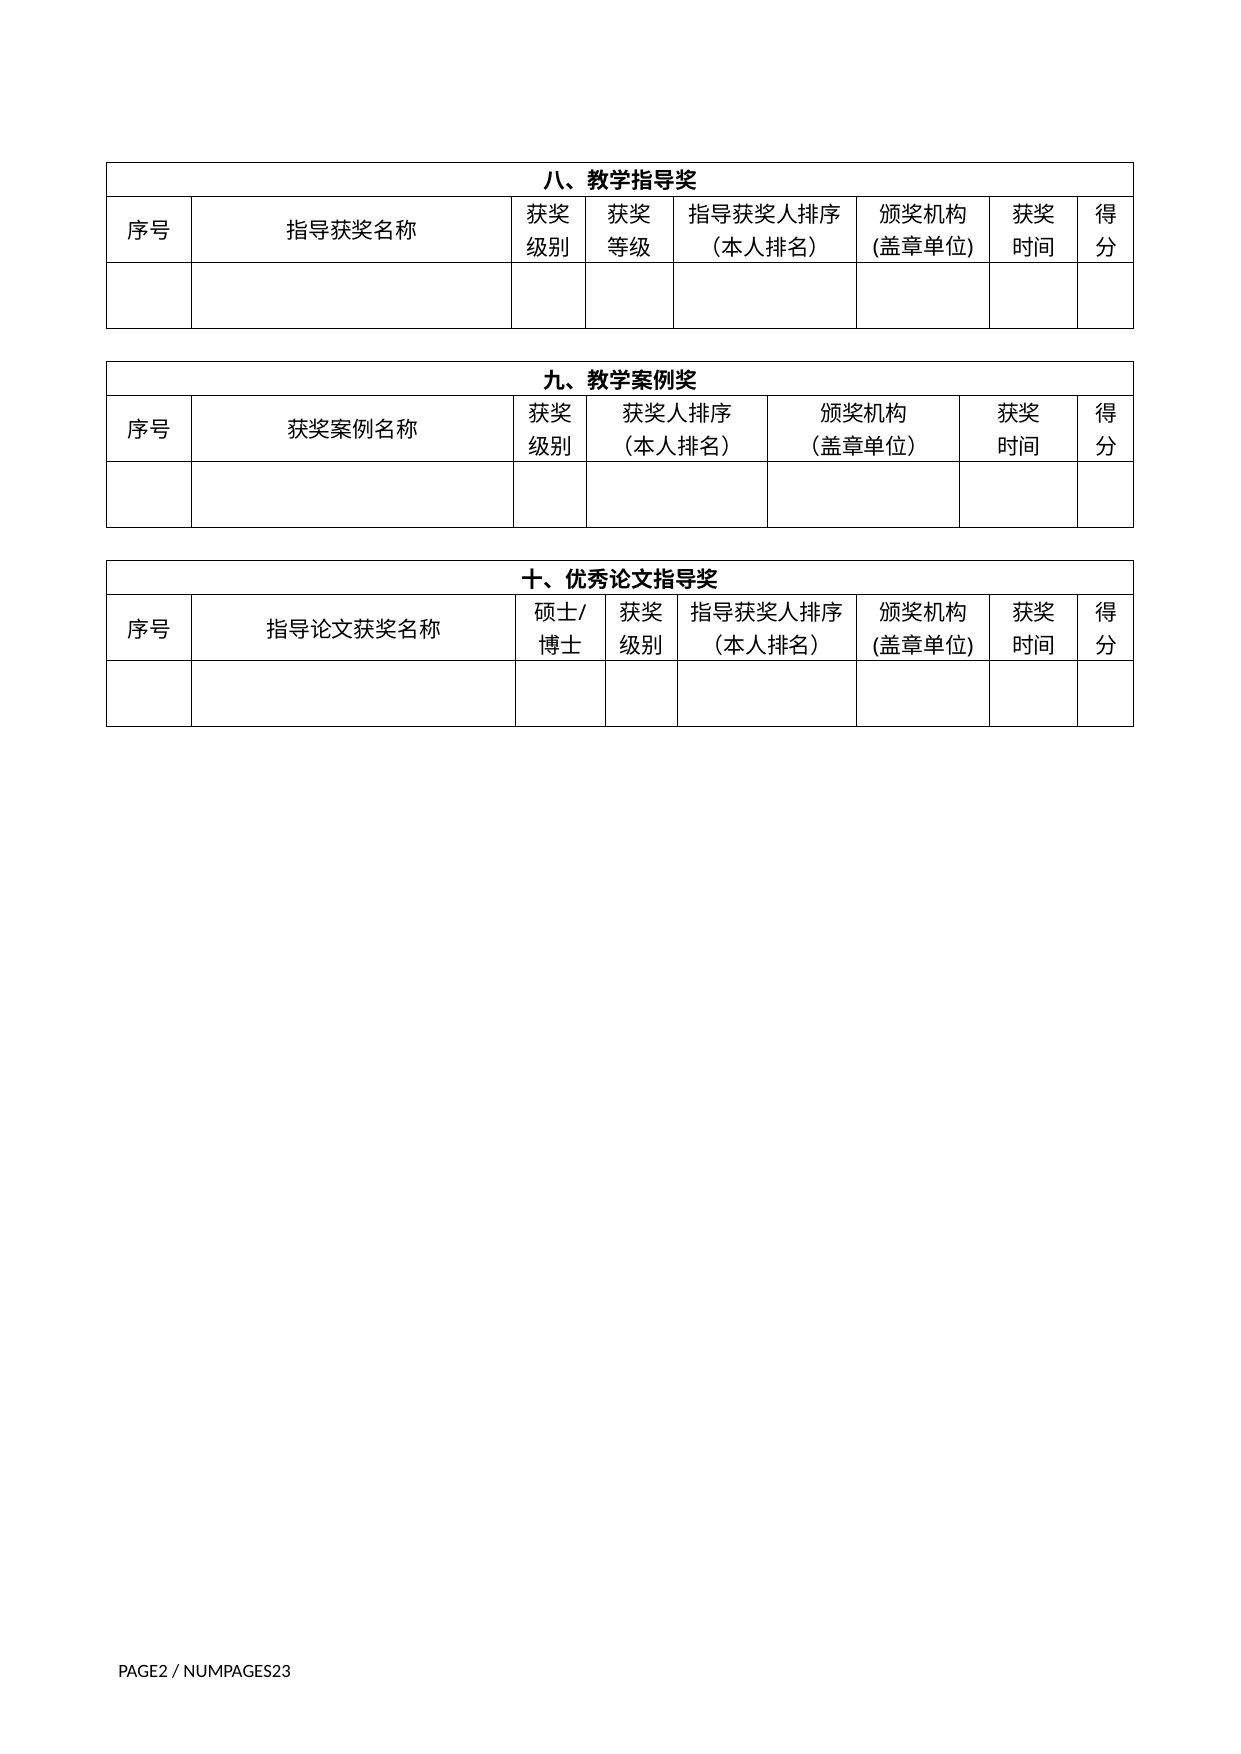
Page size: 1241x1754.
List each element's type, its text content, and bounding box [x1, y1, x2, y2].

table_cell [516, 661, 605, 726]
table_cell 得分 [1078, 595, 1133, 660]
table_cell [514, 462, 586, 527]
table_cell 序号 [107, 197, 191, 262]
table_cell 指导论文获奖名称 [192, 595, 515, 660]
table_cell 得分 [1078, 197, 1133, 262]
table_cell [857, 263, 989, 328]
table_header 八、教学指导奖 [107, 163, 1133, 196]
table_header 十、优秀论文指导奖 [107, 561, 1133, 594]
table_cell 颁奖机构 (盖章单位) [857, 197, 989, 262]
table_cell 硕士/博士 [516, 595, 605, 660]
table_cell [1078, 661, 1133, 726]
table_cell [678, 661, 856, 726]
table_cell 获奖 级别 [512, 197, 585, 262]
table_cell [1078, 263, 1133, 328]
table_cell [990, 661, 1077, 726]
table_cell [192, 263, 511, 328]
table_cell 获奖 时间 [960, 396, 1077, 461]
table_cell 获奖人排序 （本人排名） [587, 396, 767, 461]
table_cell 指导获奖人排序 （本人排名） [674, 197, 856, 262]
table_cell [587, 462, 767, 527]
table_cell 指导获奖人排序 （本人排名） [678, 595, 856, 660]
table_cell [674, 263, 856, 328]
table_cell 序号 [107, 595, 191, 660]
table_cell 颁奖机构 （盖章单位） [768, 396, 959, 461]
table_cell [1078, 462, 1133, 527]
table_cell 指导获奖名称 [192, 197, 511, 262]
table_cell [857, 661, 989, 726]
table_cell 获奖 等级 [586, 197, 673, 262]
table_cell [512, 263, 585, 328]
table_cell 获奖 级别 [514, 396, 586, 461]
table_cell [107, 263, 191, 328]
table_cell [586, 263, 673, 328]
table_cell [192, 462, 513, 527]
table_cell 获奖 时间 [990, 595, 1077, 660]
table_cell [990, 263, 1077, 328]
table_cell 获奖 时间 [990, 197, 1077, 262]
table_cell 序号 [107, 396, 191, 461]
table_cell [768, 462, 959, 527]
table_header 九、教学案例奖 [107, 362, 1133, 395]
table_cell [606, 661, 677, 726]
table_cell 颁奖机构 (盖章单位) [857, 595, 989, 660]
table_cell [960, 462, 1077, 527]
table_cell 获奖案例名称 [192, 396, 513, 461]
table_cell [192, 661, 515, 726]
table_cell [107, 661, 191, 726]
table_cell 获奖 级别 [606, 595, 677, 660]
table_cell 得分 [1078, 396, 1133, 461]
table_cell [107, 462, 191, 527]
